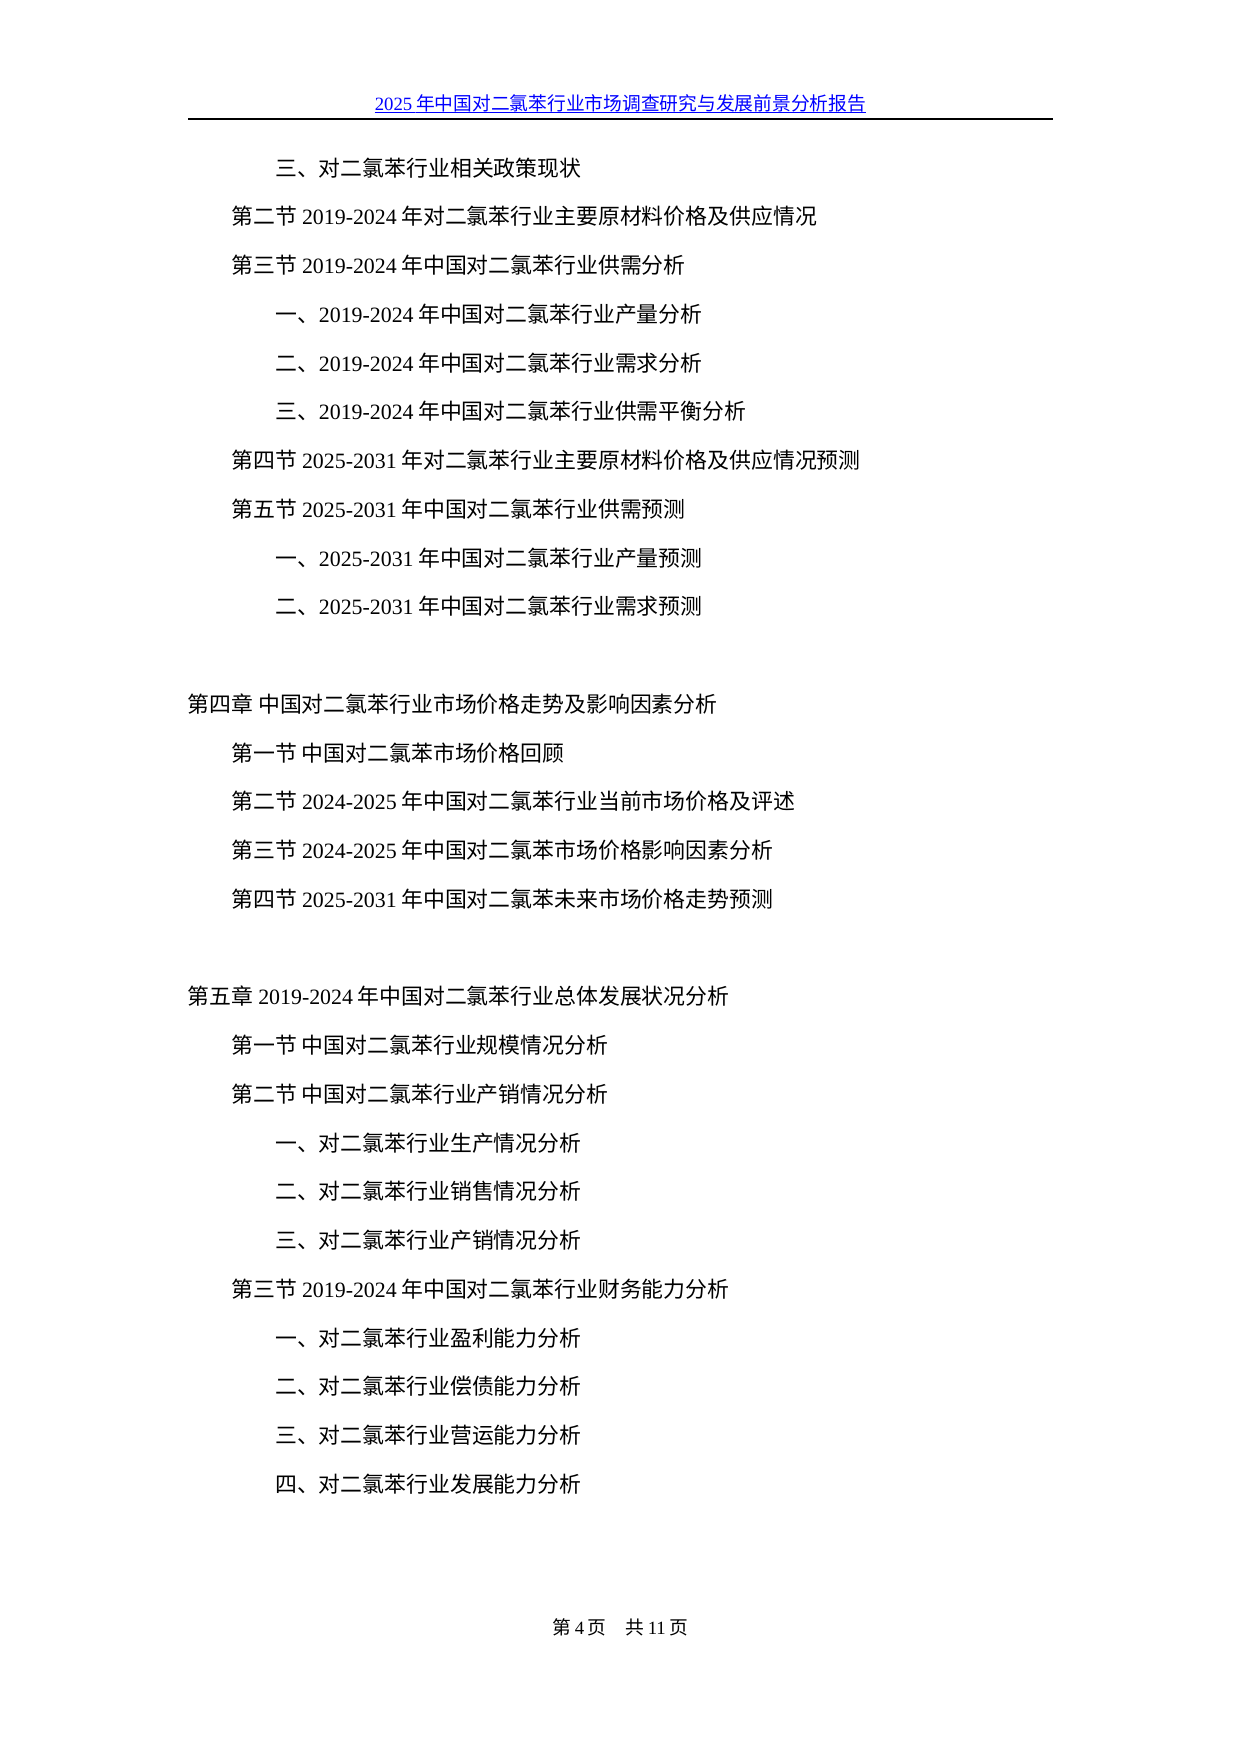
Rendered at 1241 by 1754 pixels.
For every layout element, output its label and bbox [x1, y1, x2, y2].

text [187, 150, 1053, 1499]
